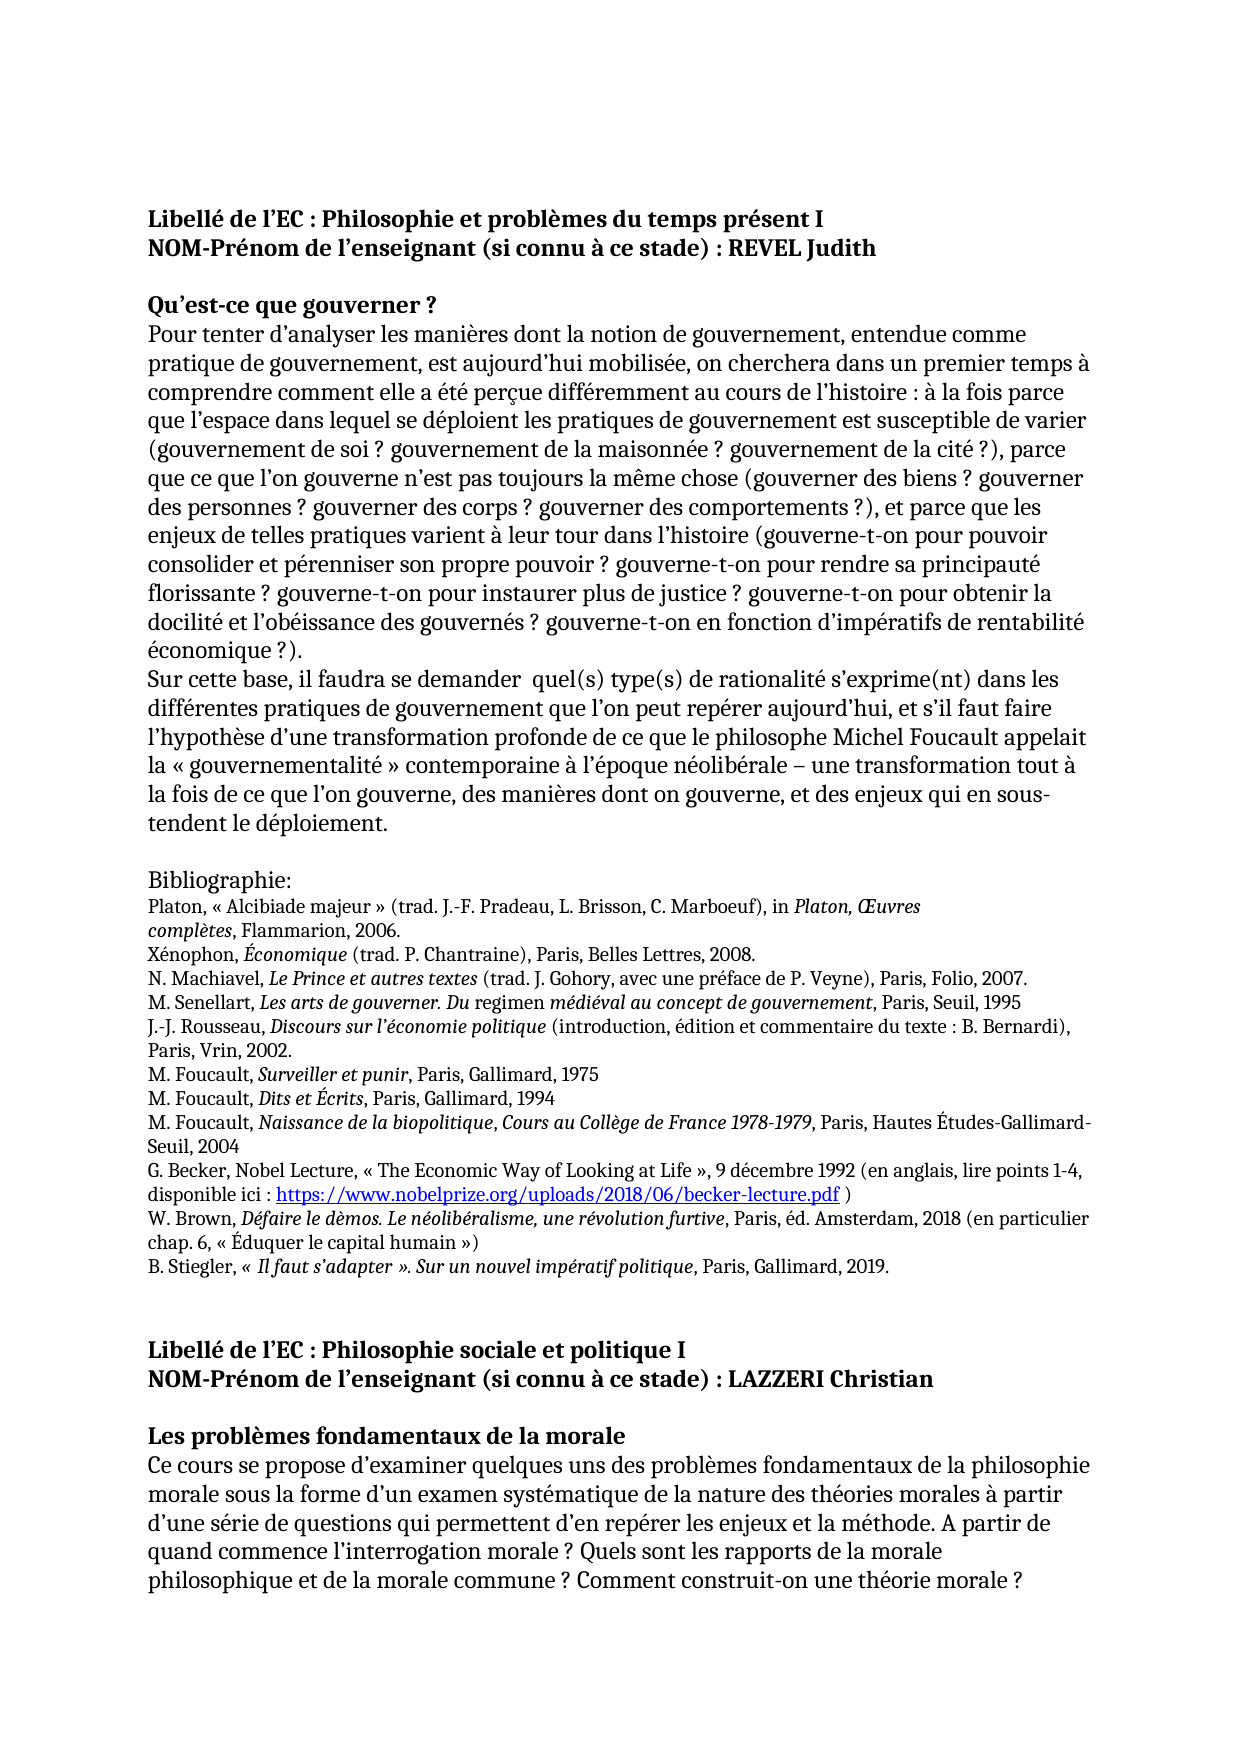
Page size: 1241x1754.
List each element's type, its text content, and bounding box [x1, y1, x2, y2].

text Qu’est-ce que gouverner ? [148, 291, 1093, 320]
text G. Becker, Nobel Lecture, « The Economic Way of Looking at Life », 9 décembre 1992 (en anglais, lire points 1-4, disponible ici : https://www.nobelprize.org/uploads/2018/06/becker-lecture.pdf ) [148, 1159, 1093, 1207]
text Sur cette base, il faudra se demander quel(s) type(s) de rationalité s’exprime(nt) dans les différentes pratiques de gouvernement que l’on peut repérer aujourd’hui, et s’il faut faire l’hypothèse d’une transformation profonde de ce que le philosophe Michel Foucault appelait la « gouvernementalité » contemporaine à l’époque néolibérale – une transformation tout à la fois de ce que l’on gouverne, des manières dont on gouverne, et des enjeux qui en sous-tendent le déploiement. [148, 665, 1093, 838]
text M. Senellart, Les arts de gouverner. Du regimen médiéval au concept de gouvernement, Paris, Seuil, 1995 [148, 991, 1093, 1015]
text M. Foucault, Dits et Écrits, Paris, Gallimard, 1994 [148, 1087, 1093, 1111]
text Libellé de l’EC : Philosophie et problèmes du temps présent I [148, 205, 1093, 234]
text NOM-Prénom de l’enseignant (si connu à ce stade) : REVEL Judith [148, 234, 1093, 263]
text Les problèmes fondamentaux de la morale [148, 1422, 1093, 1451]
text Libellé de l’EC : Philosophie sociale et politique I [148, 1336, 1093, 1365]
text N. Machiavel, Le Prince et autres textes (trad. J. Gohory, avec une préface de P. Veyne), Paris, Folio, 2007. [148, 967, 1093, 991]
text W. Brown, Défaire le dèmos. Le néolibéralisme, une révolution furtive, Paris, éd. Amsterdam, 2018 (en particulier chap. 6, « Éduquer le capital humain ») [148, 1207, 1093, 1254]
text M. Foucault, Surveiller et punir, Paris, Gallimard, 1975 [148, 1063, 1093, 1087]
text M. Foucault, Naissance de la biopolitique, Cours au Collège de France 1978-1979, Paris, Hautes Études-Gallimard-Seuil, 2004 [148, 1111, 1093, 1159]
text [148, 1451, 1093, 1595]
text Platon, « Alcibiade majeur » (trad. J.-F. Pradeau, L. Brisson, C. Marboeuf), in Platon, Œuvres complètes, Flammarion, 2006. [148, 895, 1093, 943]
text NOM-Prénom de l’enseignant (si connu à ce stade) : LAZZERI Christian [148, 1365, 1093, 1393]
text J.-J. Rousseau, Discours sur l’économie politique (introduction, édition et commentaire du texte : B. Bernardi), Paris, Vrin, 2002. [148, 1015, 1093, 1063]
text Bibliographie: [148, 866, 1093, 895]
text Xénophon, Économique (trad. P. Chantraine), Paris, Belles Lettres, 2008. [148, 943, 1093, 967]
text B. Stiegler, « Il faut s’adapter ». Sur un nouvel impératif politique, Paris, Gallimard, 2019. [148, 1254, 1093, 1278]
text Pour tenter d’analyser les manières dont la notion de gouvernement, entendue comme pratique de gouvernement, est aujourd’hui mobilisée, on cherchera dans un premier temps à comprendre comment elle a été perçue différemment au cours de l’histoire : à la fois parce que l’espace dans lequel se déploient les pratiques de gouvernement est susceptible de varier (gouvernement de soi ? gouvernement de la maisonnée ? gouvernement de la cité ?), parce que ce que l’on gouverne n’est pas toujours la même chose (gouverner des biens ? gouverner des personnes ? gouverner des corps ? gouverner des comportements ?), et parce que les enjeux de telles pratiques varient à leur tour dans l’histoire (gouverne-t-on pour pouvoir consolider et pérenniser son propre pouvoir ? gouverne-t-on pour rendre sa principauté florissante ? gouverne-t-on pour instaurer plus de justice ? gouverne-t-on pour obtenir la docilité et l’obéissance des gouvernés ? gouverne-t-on en fonction d’impératifs de rentabilité économique ?). [148, 320, 1093, 665]
